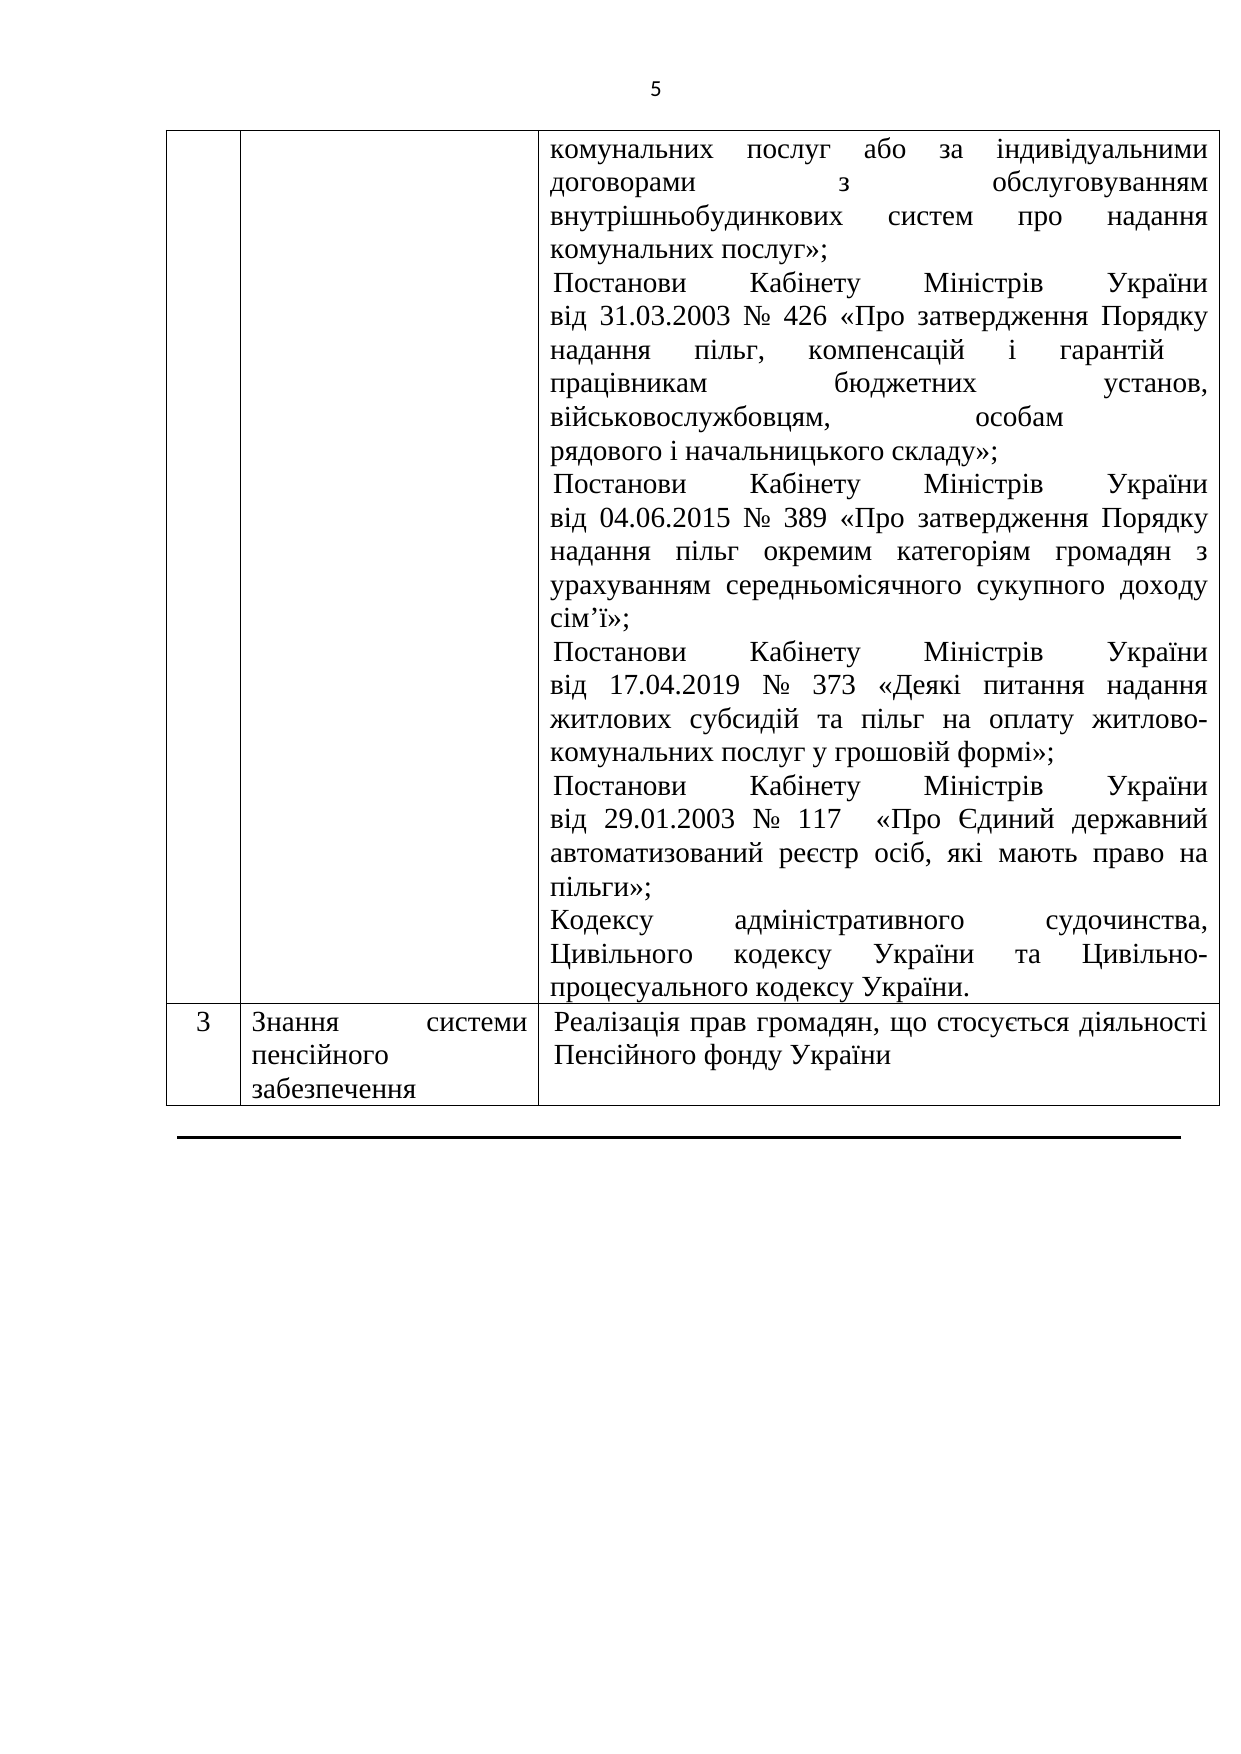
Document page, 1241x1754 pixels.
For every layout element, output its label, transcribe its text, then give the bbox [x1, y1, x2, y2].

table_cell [241, 131, 538, 1003]
table_cell 2 [167, 131, 240, 1003]
table_cell 3 [167, 1004, 240, 1104]
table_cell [539, 131, 1219, 1003]
table_cell Реалізація прав громадян, що стосується діяльності Пенсійного фонду України [539, 1004, 1219, 1104]
table_cell Знання системи пенсійного забезпечення [241, 1004, 538, 1104]
